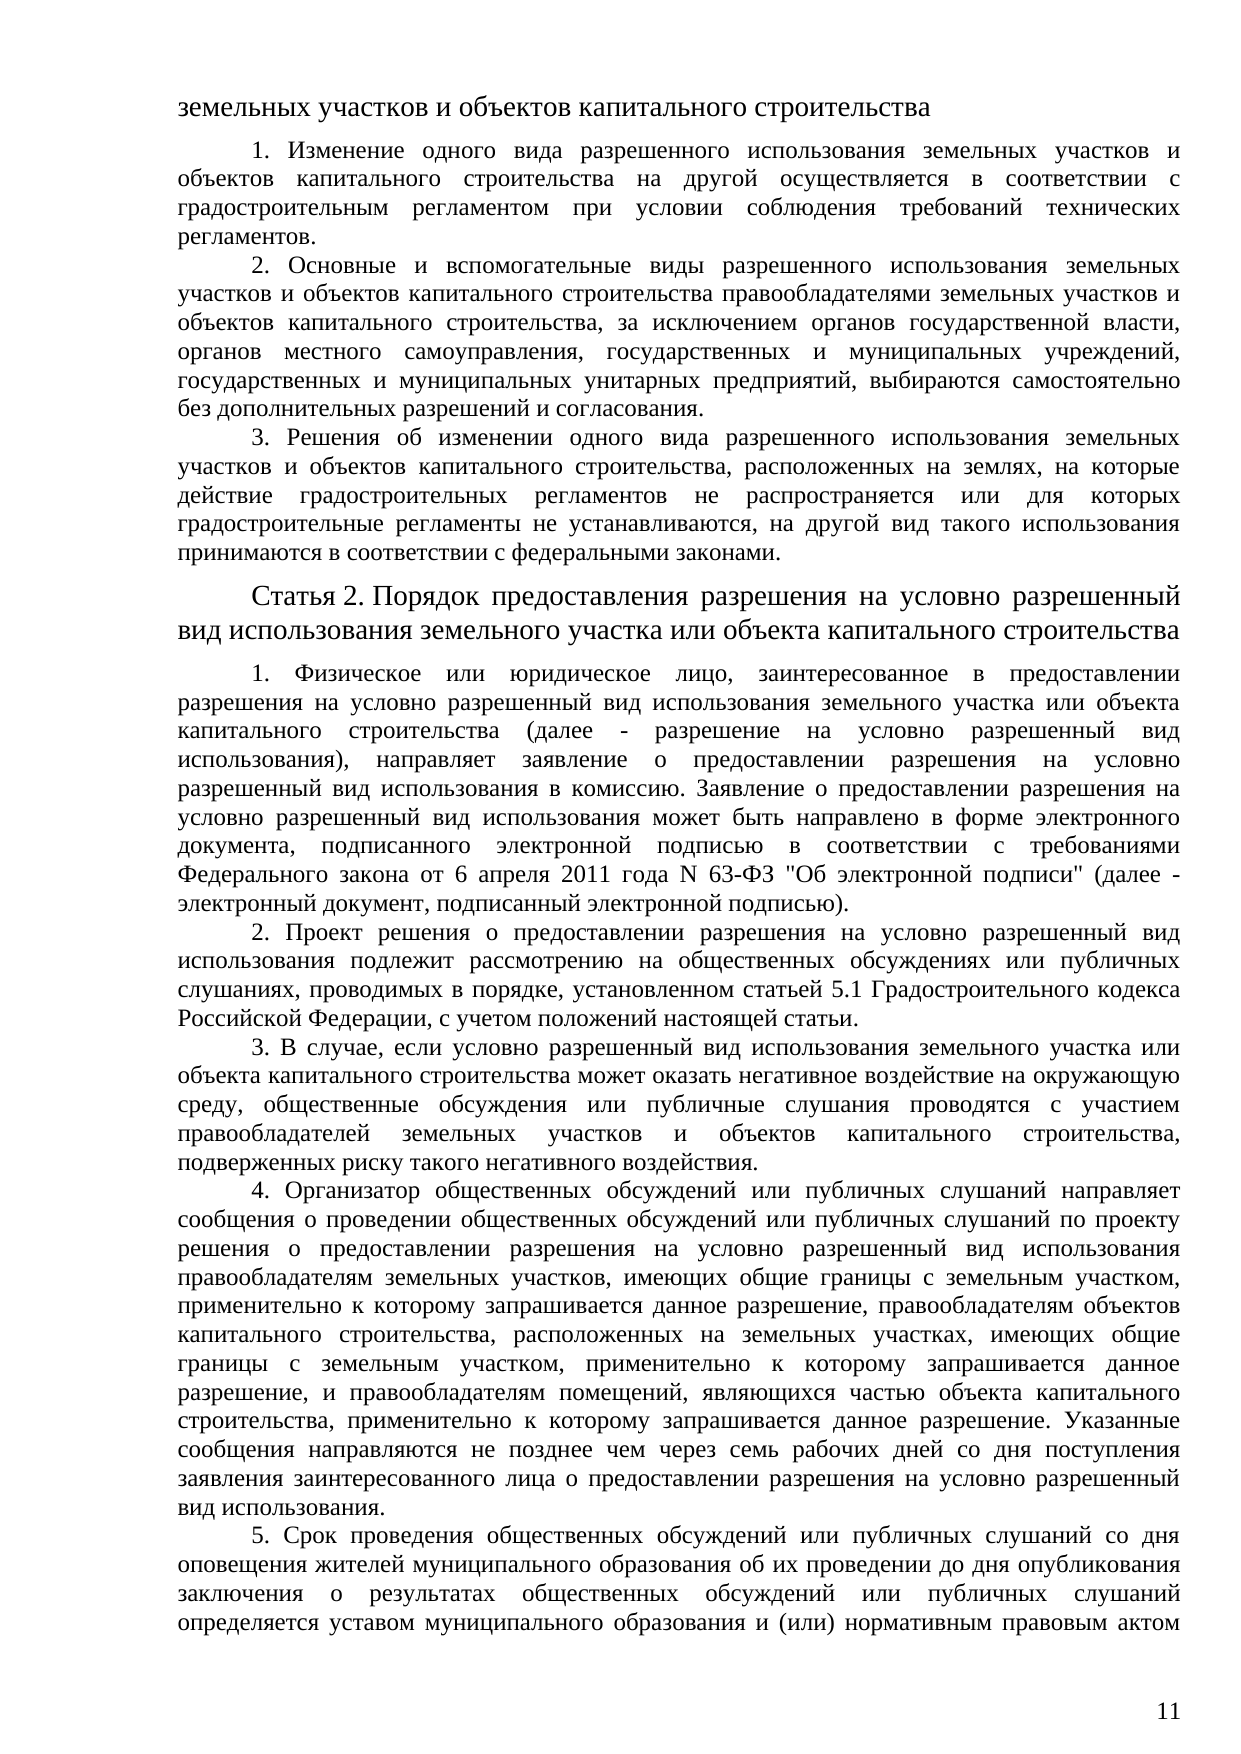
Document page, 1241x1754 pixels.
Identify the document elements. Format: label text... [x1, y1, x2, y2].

text 2. Проект решения о предоставлении разрешения на условно разрешенный вид использования подлежит рассмотрению на общественных обсуждениях или публичных слушаниях, проводимых в порядке, установленном статьей 5.1 Градостроительного кодекса Российской Федерации, с учетом положений настоящей статьи. [177, 917, 1181, 1032]
subtitle Порядок предоставления разрешения на условно разрешенный вид использования земельного участка или объекта капитального строительства [177, 578, 1181, 646]
text 1. Физическое или юридическое лицо, заинтересованное в предоставлении разрешения на условно разрешенный вид использования земельного участка или объекта капитального строительства (далее - разрешение на условно разрешенный вид использования), направляет заявление о предоставлении разрешения на условно разрешенный вид использования в комиссию. Заявление о предоставлении разрешения на условно разрешенный вид использования может быть направлено в форме электронного документа, подписанного электронной подписью в соответствии с требованиями Федерального закона от 6 апреля 2011 года N 63-ФЗ "Об электронной подписи" (далее - электронный документ, подписанный электронной подписью). [177, 658, 1181, 917]
text 2. Основные и вспомогательные виды разрешенного использования земельных участков и объектов капитального строительства правообладателями земельных участков и объектов капитального строительства, за исключением органов государственной власти, органов местного самоуправления, государственных и муниципальных учреждений, государственных и муниципальных унитарных предприятий, выбираются самостоятельно без дополнительных разрешений и согласования. [177, 250, 1181, 422]
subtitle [177, 89, 1181, 122]
text 4. Организатор общественных обсуждений или публичных слушаний направляет сообщения о проведении общественных обсуждений или публичных слушаний по проекту решения о предоставлении разрешения на условно разрешенный вид использования правообладателям земельных участков, имеющих общие границы с земельным участком, применительно к которому запрашивается данное разрешение, правообладателям объектов капитального строительства, расположенных на земельных участках, имеющих общие границы с земельным участком, применительно к которому запрашивается данное разрешение, и правообладателям помещений, являющихся частью объекта капитального строительства, применительно к которому запрашивается данное разрешение. Указанные сообщения направляются не позднее чем через семь рабочих дней со дня поступления заявления заинтересованного лица о предоставлении разрешения на условно разрешенный вид использования. [177, 1176, 1181, 1521]
text 1. Изменение одного вида разрешенного использования земельных участков и объектов капитального строительства на другой осуществляется в соответствии с градостроительным регламентом при условии соблюдения требований технических регламентов. [177, 135, 1181, 250]
text 3. Решения об изменении одного вида разрешенного использования земельных участков и объектов капитального строительства, расположенных на землях, на которые действие градостроительных регламентов не распространяется или для которых градостроительные регламенты не устанавливаются, на другой вид такого использования принимаются в соответствии с федеральными законами. [177, 422, 1181, 566]
text 3. В случае, если условно разрешенный вид использования земельного участка или объекта капитального строительства может оказать негативное воздействие на окружающую среду, общественные обсуждения или публичные слушания проводятся с участием правообладателей земельных участков и объектов капитального строительства, подверженных риску такого негативного воздействия. [177, 1032, 1181, 1176]
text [177, 1521, 1181, 1636]
